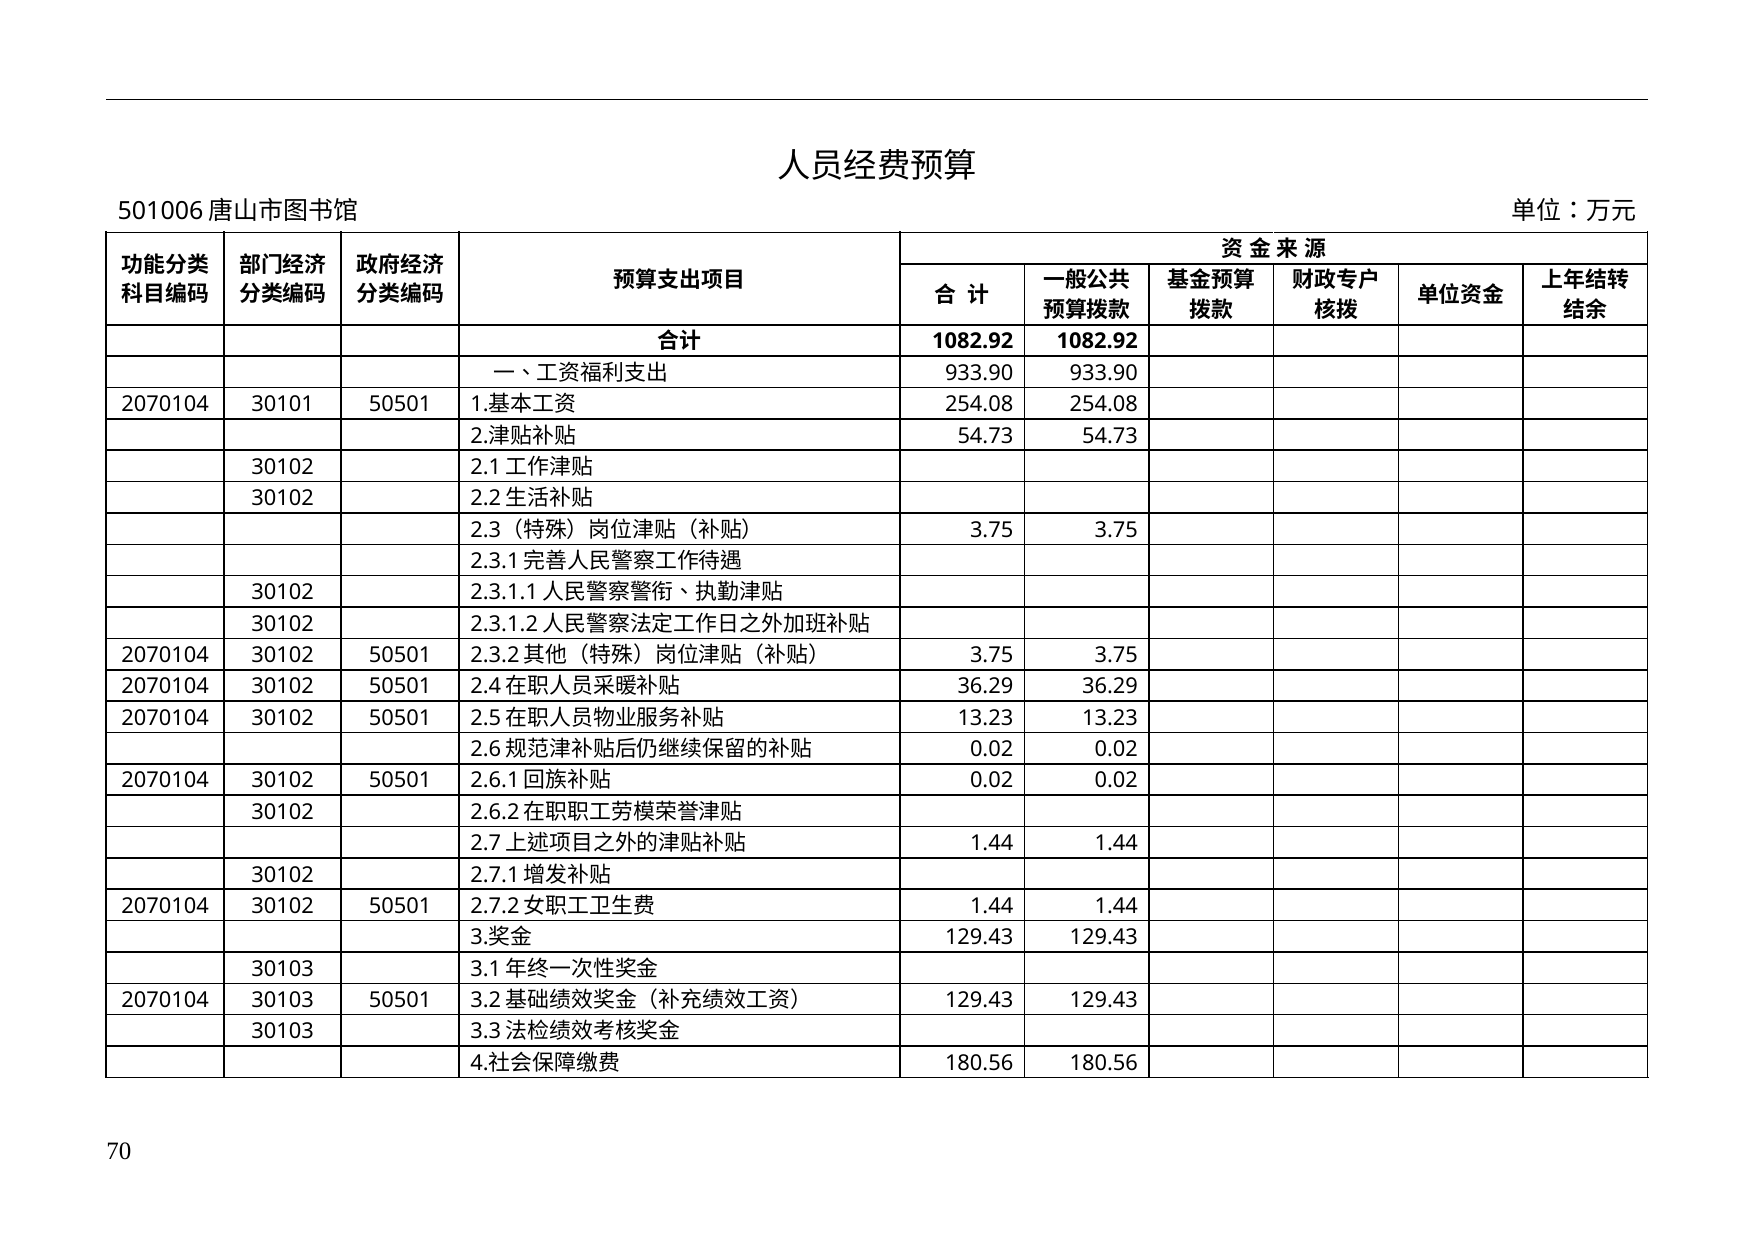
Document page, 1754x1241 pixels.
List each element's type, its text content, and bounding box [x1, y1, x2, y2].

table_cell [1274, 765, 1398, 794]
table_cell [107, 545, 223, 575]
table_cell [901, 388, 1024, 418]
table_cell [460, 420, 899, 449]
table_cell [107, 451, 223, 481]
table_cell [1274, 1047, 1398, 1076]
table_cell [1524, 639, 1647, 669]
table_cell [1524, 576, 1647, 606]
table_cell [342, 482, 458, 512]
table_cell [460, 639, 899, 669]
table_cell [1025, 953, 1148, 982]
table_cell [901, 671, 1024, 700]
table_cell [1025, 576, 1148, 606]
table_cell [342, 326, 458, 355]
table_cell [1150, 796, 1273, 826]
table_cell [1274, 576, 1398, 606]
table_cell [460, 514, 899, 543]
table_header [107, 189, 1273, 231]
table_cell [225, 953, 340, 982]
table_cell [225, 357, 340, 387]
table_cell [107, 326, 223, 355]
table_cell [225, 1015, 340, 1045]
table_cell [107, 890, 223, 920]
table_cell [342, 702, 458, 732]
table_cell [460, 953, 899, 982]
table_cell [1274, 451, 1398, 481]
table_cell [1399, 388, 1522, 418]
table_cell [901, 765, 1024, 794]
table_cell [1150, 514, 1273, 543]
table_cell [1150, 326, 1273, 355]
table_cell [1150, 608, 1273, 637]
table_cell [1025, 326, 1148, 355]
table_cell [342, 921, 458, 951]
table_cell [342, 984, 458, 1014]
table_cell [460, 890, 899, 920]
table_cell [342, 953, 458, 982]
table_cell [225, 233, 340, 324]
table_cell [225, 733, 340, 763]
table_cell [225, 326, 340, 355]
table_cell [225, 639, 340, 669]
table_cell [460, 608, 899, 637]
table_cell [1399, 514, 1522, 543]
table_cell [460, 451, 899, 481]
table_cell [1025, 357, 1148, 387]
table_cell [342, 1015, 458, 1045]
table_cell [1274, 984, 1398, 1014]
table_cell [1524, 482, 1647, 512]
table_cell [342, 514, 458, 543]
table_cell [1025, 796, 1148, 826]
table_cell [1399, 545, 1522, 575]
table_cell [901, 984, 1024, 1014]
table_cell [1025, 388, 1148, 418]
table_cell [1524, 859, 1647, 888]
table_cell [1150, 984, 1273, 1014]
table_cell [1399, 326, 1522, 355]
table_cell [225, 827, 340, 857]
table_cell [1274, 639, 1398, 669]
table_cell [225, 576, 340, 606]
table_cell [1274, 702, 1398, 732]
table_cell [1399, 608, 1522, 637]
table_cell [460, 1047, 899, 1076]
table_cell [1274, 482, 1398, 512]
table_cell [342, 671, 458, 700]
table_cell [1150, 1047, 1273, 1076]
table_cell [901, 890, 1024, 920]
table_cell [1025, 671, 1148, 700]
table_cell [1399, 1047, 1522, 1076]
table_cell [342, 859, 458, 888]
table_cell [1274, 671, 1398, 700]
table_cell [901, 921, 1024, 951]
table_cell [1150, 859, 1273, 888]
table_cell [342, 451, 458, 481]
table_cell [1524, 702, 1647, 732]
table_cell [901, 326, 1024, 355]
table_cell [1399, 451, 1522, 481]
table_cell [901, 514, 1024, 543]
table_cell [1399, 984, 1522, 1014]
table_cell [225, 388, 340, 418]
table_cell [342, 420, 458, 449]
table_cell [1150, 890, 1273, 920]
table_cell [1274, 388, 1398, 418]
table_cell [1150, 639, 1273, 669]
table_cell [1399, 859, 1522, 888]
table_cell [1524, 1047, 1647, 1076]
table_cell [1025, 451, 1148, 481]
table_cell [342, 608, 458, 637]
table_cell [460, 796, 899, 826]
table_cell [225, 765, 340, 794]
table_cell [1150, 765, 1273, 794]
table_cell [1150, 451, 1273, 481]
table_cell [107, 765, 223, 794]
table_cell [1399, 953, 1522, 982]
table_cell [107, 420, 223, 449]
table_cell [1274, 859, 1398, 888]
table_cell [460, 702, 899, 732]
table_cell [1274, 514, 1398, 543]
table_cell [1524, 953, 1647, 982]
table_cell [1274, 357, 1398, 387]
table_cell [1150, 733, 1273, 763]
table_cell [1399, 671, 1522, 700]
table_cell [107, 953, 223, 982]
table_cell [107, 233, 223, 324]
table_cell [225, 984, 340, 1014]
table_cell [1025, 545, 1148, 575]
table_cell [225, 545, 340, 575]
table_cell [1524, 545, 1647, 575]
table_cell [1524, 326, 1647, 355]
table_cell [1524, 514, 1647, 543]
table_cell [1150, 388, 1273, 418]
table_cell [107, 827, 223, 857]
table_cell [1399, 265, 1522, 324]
text 人员经费预算 [106, 142, 1648, 187]
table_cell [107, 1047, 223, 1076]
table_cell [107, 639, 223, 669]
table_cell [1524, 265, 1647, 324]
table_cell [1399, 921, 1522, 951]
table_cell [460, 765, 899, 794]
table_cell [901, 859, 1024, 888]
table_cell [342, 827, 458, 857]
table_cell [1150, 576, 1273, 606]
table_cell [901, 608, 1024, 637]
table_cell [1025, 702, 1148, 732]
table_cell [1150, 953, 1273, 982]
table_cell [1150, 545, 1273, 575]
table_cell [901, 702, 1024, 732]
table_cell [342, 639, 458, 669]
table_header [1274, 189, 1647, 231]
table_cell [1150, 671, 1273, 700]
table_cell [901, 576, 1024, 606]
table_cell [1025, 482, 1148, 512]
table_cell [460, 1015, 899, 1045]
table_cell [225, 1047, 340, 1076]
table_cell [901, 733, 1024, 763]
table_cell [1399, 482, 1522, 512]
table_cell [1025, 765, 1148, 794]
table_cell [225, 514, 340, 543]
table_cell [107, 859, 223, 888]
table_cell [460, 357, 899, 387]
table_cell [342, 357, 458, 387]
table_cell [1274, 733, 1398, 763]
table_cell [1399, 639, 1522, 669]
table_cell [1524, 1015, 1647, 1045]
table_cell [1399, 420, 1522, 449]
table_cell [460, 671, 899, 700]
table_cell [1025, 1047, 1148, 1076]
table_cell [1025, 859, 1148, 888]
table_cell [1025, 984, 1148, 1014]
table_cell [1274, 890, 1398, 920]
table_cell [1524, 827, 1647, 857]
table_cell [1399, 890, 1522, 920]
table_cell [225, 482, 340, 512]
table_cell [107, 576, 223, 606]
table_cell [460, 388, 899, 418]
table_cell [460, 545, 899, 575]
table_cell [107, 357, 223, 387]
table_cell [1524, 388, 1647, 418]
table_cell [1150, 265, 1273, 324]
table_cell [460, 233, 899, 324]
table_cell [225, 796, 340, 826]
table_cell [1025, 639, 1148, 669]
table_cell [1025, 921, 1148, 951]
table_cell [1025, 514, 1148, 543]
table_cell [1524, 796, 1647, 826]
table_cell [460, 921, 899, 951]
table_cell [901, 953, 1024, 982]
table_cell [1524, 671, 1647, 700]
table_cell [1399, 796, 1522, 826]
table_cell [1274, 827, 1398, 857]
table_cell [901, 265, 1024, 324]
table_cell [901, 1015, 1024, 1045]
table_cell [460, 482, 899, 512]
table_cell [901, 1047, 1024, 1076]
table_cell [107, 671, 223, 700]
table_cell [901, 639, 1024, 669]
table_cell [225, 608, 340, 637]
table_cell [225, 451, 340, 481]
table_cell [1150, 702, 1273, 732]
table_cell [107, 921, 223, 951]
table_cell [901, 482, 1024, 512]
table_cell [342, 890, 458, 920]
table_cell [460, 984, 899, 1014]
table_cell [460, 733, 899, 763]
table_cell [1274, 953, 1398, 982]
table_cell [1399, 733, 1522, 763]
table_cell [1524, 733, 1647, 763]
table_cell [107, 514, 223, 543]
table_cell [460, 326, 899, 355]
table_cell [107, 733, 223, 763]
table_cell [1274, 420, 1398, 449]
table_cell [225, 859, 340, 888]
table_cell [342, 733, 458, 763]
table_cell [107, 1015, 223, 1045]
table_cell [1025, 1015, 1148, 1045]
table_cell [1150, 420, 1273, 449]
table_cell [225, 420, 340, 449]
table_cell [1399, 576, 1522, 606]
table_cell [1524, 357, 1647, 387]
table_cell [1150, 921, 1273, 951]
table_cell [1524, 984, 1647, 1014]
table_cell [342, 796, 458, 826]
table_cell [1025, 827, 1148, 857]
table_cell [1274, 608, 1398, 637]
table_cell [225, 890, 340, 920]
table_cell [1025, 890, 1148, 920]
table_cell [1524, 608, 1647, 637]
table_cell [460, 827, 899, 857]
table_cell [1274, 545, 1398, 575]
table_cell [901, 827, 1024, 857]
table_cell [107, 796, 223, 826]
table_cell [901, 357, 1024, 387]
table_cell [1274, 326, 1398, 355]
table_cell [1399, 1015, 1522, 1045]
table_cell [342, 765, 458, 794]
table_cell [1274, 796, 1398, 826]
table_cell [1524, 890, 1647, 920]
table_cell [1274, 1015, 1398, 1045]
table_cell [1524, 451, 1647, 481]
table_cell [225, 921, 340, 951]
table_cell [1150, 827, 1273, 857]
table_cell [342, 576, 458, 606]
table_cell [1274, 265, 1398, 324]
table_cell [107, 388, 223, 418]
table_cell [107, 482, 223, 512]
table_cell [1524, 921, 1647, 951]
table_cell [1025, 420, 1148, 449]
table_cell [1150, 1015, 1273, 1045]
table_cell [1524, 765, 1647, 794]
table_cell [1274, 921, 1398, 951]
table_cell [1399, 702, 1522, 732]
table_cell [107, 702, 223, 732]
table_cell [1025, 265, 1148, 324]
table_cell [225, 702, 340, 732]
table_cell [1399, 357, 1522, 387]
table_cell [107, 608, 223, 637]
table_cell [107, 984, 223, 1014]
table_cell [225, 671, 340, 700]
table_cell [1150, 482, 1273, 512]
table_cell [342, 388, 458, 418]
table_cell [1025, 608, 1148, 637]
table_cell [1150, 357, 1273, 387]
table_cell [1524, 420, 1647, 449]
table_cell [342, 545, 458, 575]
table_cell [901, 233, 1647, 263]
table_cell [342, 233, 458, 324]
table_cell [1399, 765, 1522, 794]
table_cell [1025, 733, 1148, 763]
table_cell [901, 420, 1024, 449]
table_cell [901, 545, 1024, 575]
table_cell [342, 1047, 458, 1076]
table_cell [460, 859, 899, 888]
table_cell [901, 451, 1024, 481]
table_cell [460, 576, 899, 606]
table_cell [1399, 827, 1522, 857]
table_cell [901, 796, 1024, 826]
